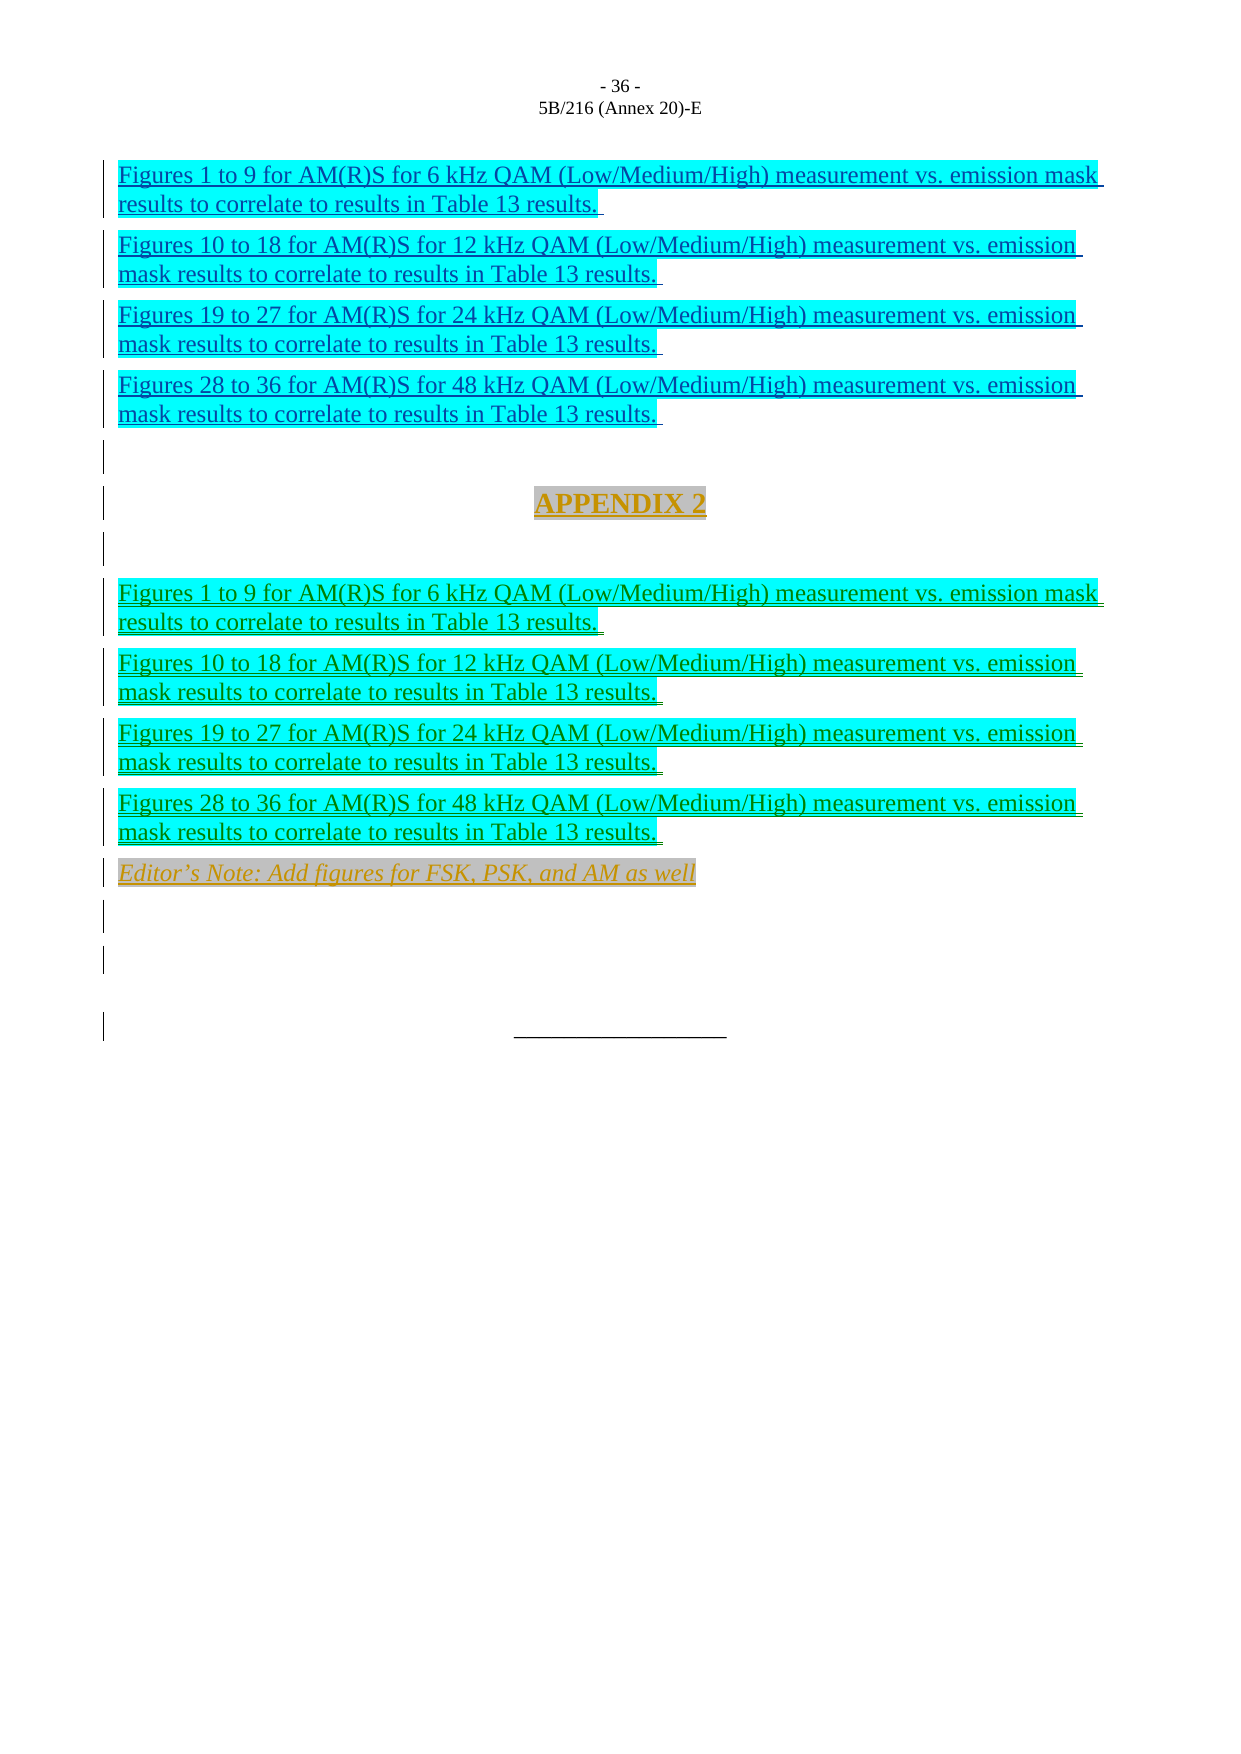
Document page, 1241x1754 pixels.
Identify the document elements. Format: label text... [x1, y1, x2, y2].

text _________________ [118, 1012, 1122, 1041]
